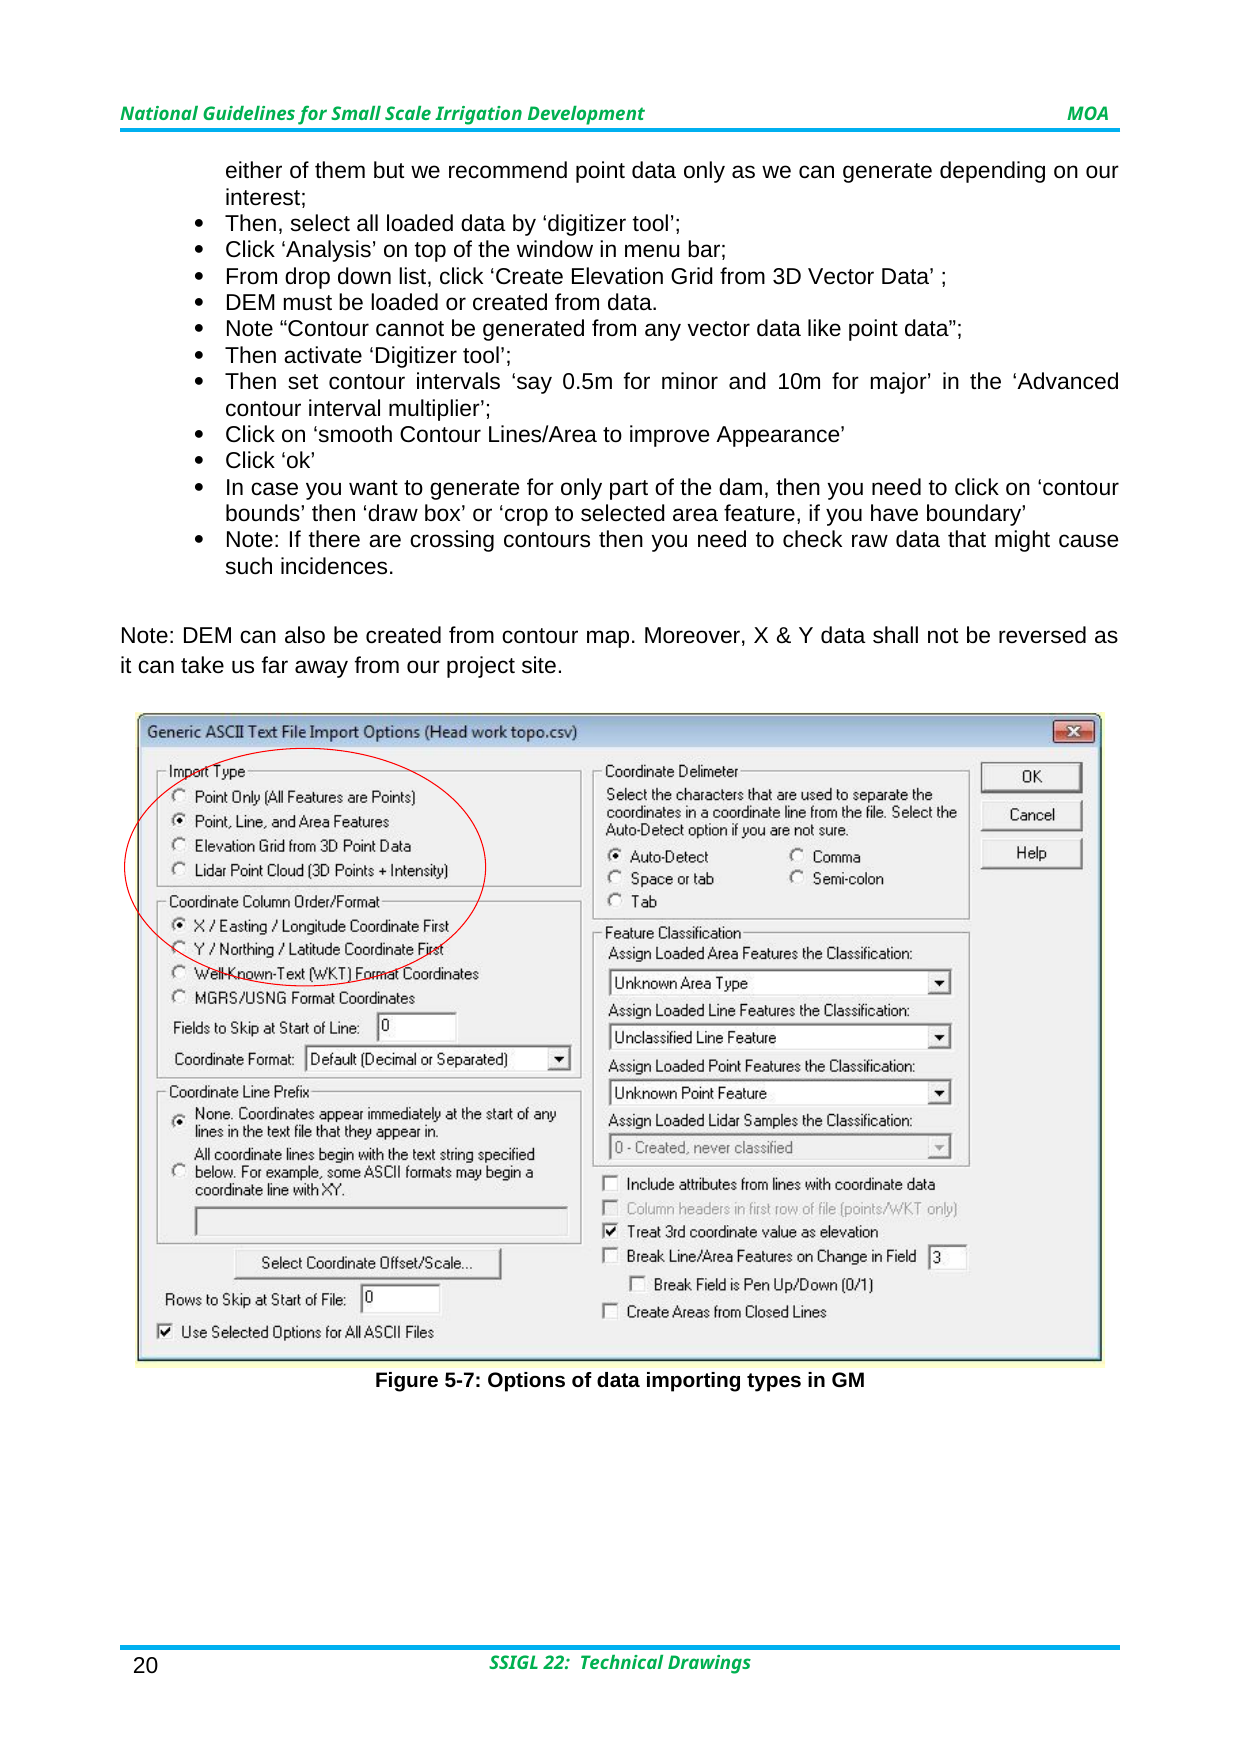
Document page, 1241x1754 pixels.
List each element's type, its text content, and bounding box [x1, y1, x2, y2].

text In case you want to generate for only part of the dam, then you need to click on ‘contour bounds’ then ‘draw box’ or ‘crop to selected area feature, if you have boundary’ [195, 473, 1120, 526]
text Then activate ‘Digitizer tool’; [195, 342, 1120, 368]
text Note “Contour cannot be generated from any vector data like point data”; [195, 315, 1120, 342]
text Click ‘ok’ [195, 447, 1120, 473]
text DEM must be loaded or created from data. [195, 289, 1120, 315]
text From drop down list, click ‘Create Elevation Grid from 3D Vector Data’ ; [195, 263, 1120, 289]
text Then, select all loaded data by ‘digitizer tool’; [195, 210, 1120, 236]
picture [135, 749, 485, 985]
text Note: DEM can also be created from contour map. Moreover, X & Y data shall not be reversed as it can take us far away from our project site. [120, 622, 1120, 678]
text Then set contour intervals ‘say 0.5m for minor and 10m for major’ in the ‘Advanced contour interval multiplier’; [195, 368, 1120, 421]
picture [135, 712, 1106, 1368]
text Click on ‘smooth Contour Lines/Area to improve Appearance’ [195, 421, 1120, 447]
text Note: If there are crossing contours then you need to check raw data that might cause such incidences. [195, 526, 1120, 579]
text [195, 157, 1120, 210]
text Click ‘Analysis’ on top of the window in menu bar; [195, 236, 1120, 263]
